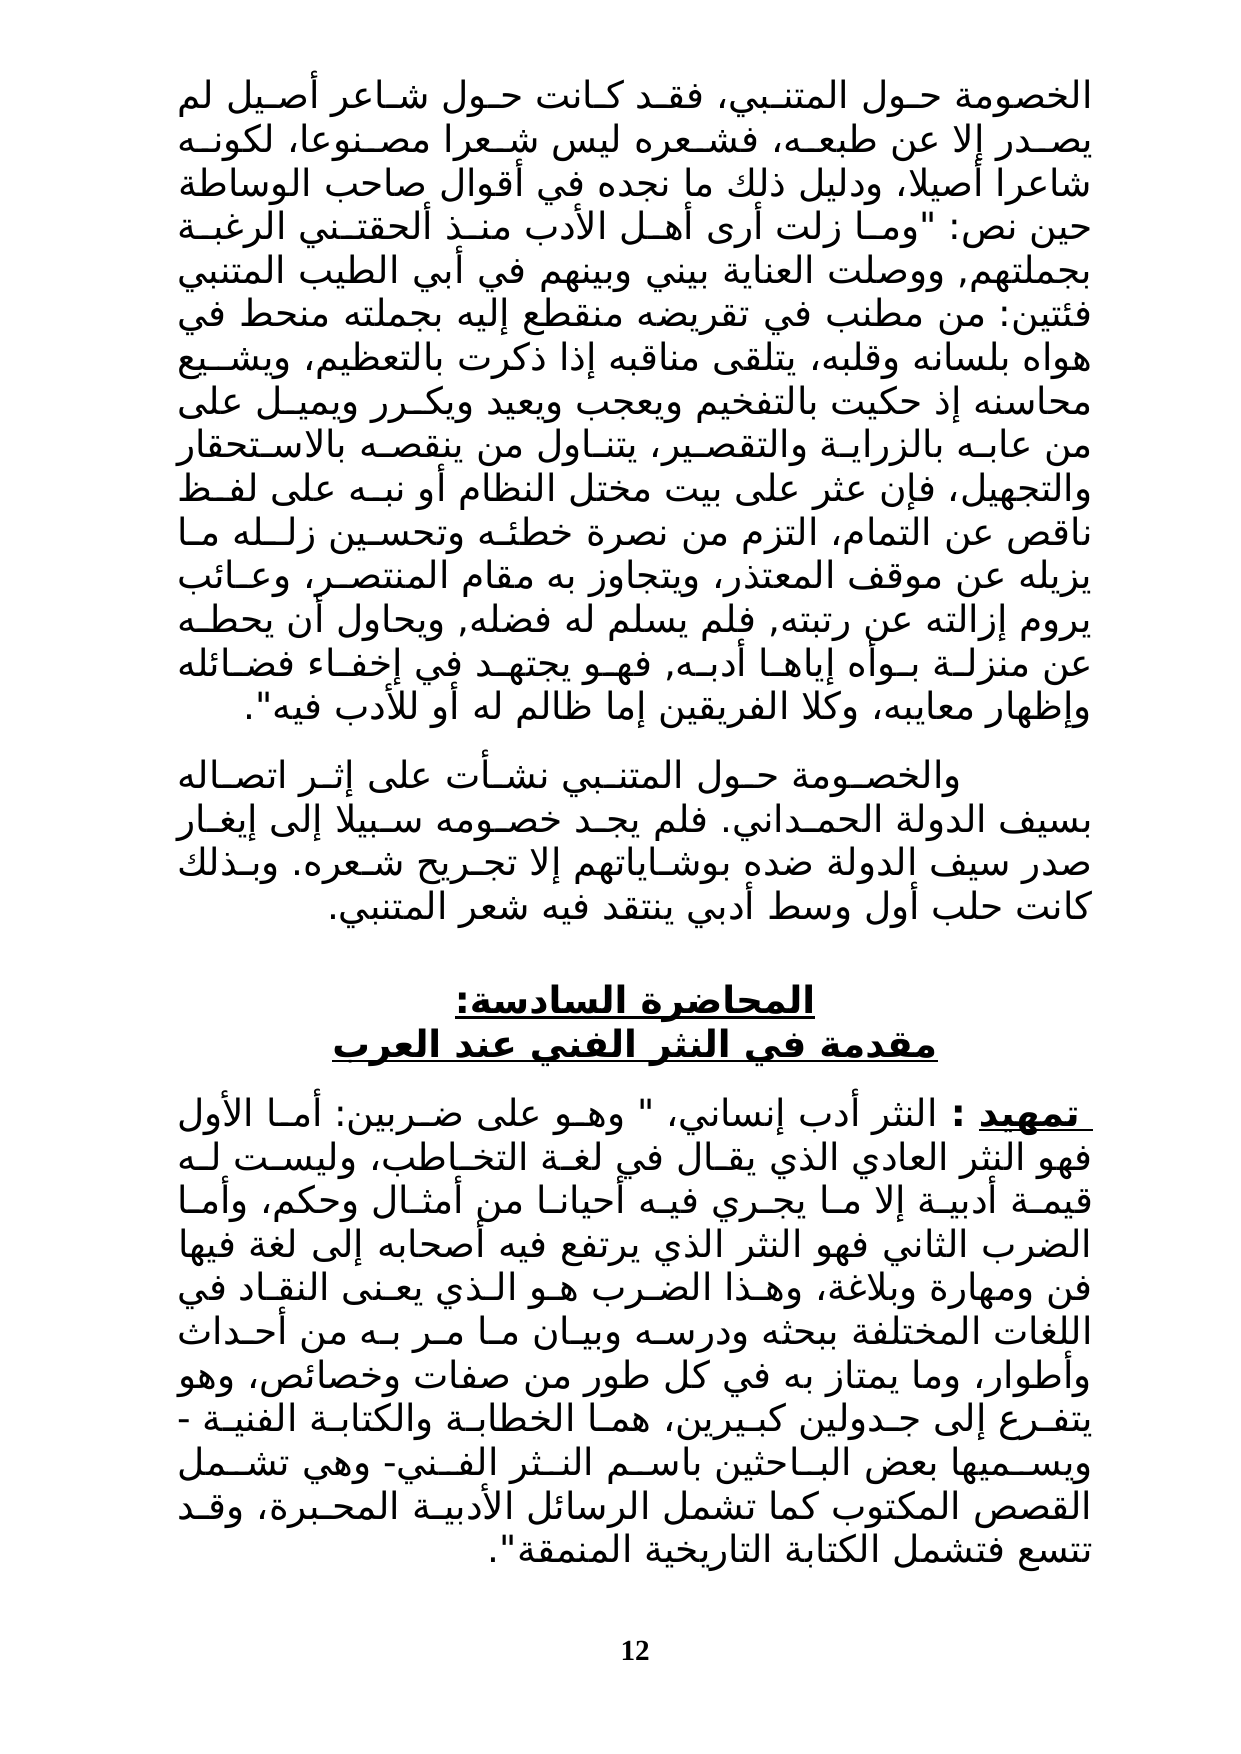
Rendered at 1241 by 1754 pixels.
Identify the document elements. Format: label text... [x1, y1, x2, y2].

text تمهيد : النثر أدب إنساني، " وهو علی ضربين: أما الأول فهو النثر العادي الذي يقال في لغة التخاطب، وليست له قيمة أدبية إلا ما يجري فيه أحيانا من أمثال وحکم، وأما الضرب الثاني فهو النثر الذي يرتفع فيه أصحابه إلی لغة فيها فن ومهارة وبلاغة، وهذا الضرب هو الذي يعنی النقاد في اللغات المختلفة ببحثه ودرسه وبيان ما مر به من أحداث وأطوار، وما يمتاز به في کل طور من صفات وخصائص، وهو يتفرع إلی جدولين کبيرين، هما الخطابة والکتابة الفنية -ويسميها بعض الباحثين باسم النثر الفني- وهي تشمل القصص المکتوب کما تشمل الرسائل الأدبية المحبرة، وقد تتسع فتشمل الکتابة التاريخية المنمقة". [177, 1091, 1093, 1572]
text المحاضرة السادسة: [177, 979, 1093, 1023]
text مقدمة في النثر الفني عند العرب [177, 1023, 1093, 1066]
text والخصومة حول المتنبي نشأت على إثر اتصاله بسيف الدولة الحمداني. فلم يجد خصومه سبيلا إلى إيغار صدر سيف الدولة ضده بوشاياتهم إلا تجريح شعره. وبذلك كانت حلب أول وسط أدبي ينتقد فيه شعر المتنبي. [177, 753, 1093, 928]
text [177, 74, 1093, 728]
